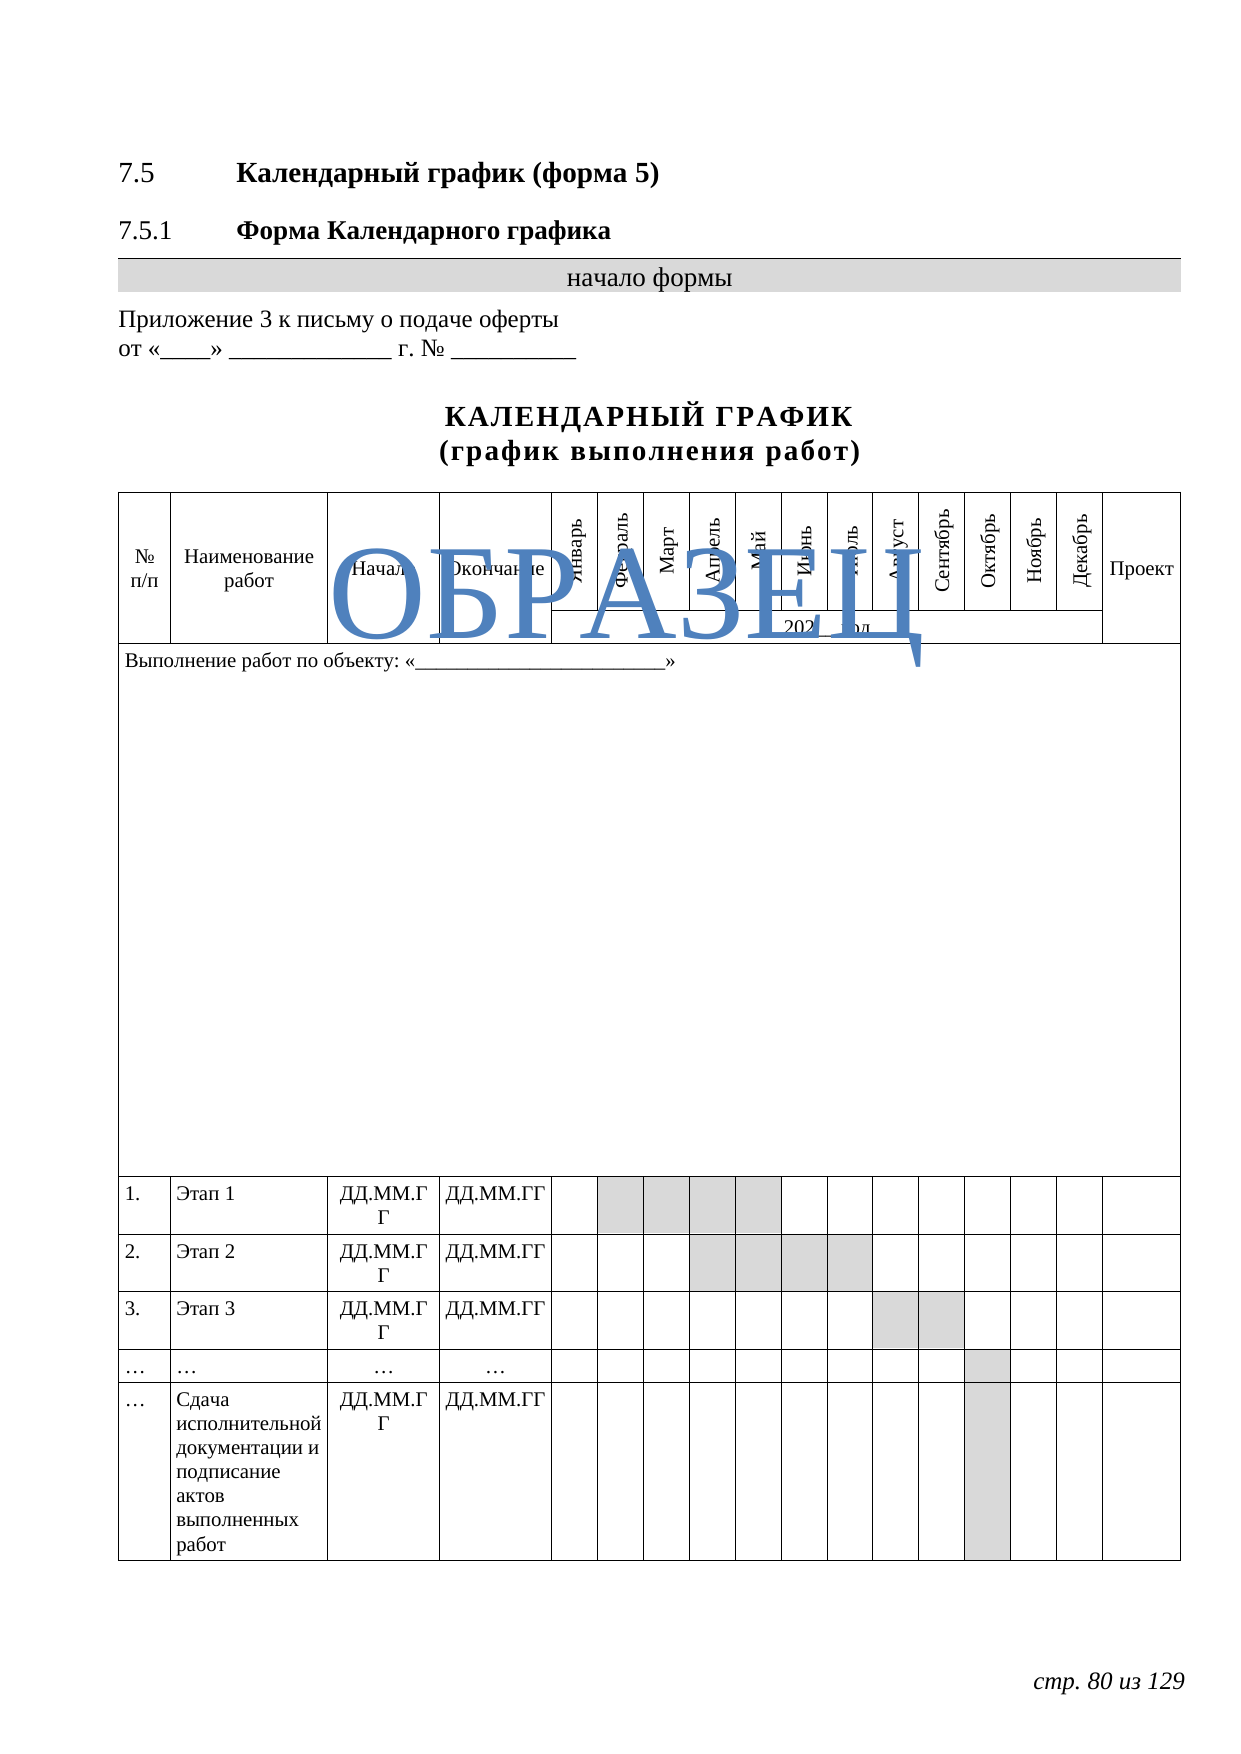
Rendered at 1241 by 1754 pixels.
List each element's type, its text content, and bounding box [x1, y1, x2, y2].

table_cell [690, 1383, 735, 1560]
table_cell [690, 1350, 735, 1382]
table_cell [1011, 1383, 1056, 1560]
table_cell [828, 1350, 872, 1382]
table_cell [919, 1292, 964, 1348]
table_header Май [736, 493, 781, 610]
table_cell [873, 1235, 918, 1291]
table_cell [873, 1383, 918, 1560]
table_cell Этап 2 [171, 1235, 327, 1291]
table_cell [690, 1292, 735, 1348]
table_cell [552, 1177, 597, 1233]
table_cell … [328, 1350, 439, 1382]
table_header Проект [1103, 493, 1180, 643]
table_cell [736, 1177, 781, 1233]
table_header Апрель [690, 554, 725, 610]
table_header Окончание [440, 493, 551, 643]
table_cell [1057, 1292, 1102, 1348]
table_header Февраль [598, 493, 643, 610]
table_cell [782, 1292, 827, 1348]
table_cell [736, 1235, 781, 1291]
table_cell [1011, 1235, 1056, 1291]
table_cell Сдача исполнительной документации и подписание актов выполненных работ [171, 1383, 327, 1560]
table_cell [782, 1177, 827, 1233]
table_cell ДД.ММ.ГГ [328, 1177, 439, 1233]
table_cell [1057, 1235, 1102, 1291]
table_cell … [119, 1350, 170, 1382]
table_cell ДД.ММ.ГГ [328, 1383, 439, 1560]
table_cell [965, 1292, 1010, 1348]
table_header Апрель [690, 493, 735, 561]
table_cell [873, 1350, 918, 1382]
table_cell [119, 1292, 170, 1348]
table_cell [119, 1177, 170, 1233]
table_cell ДД.ММ.ГГ [328, 1235, 439, 1291]
table_header № п/п [119, 493, 170, 643]
table_cell [644, 1235, 689, 1291]
table_header Август [873, 493, 918, 610]
table_header Март [644, 493, 689, 610]
table_cell [552, 1383, 597, 1560]
table_header Октябрь [965, 493, 1010, 610]
table_cell [1103, 1177, 1180, 1233]
table_cell [690, 1177, 735, 1233]
table_cell [598, 1350, 643, 1382]
table_cell [782, 1350, 827, 1382]
table_cell [644, 1177, 689, 1233]
table_header Январь [552, 493, 597, 610]
table_cell ДД.ММ.ГГ [440, 1292, 551, 1348]
table_cell [1011, 1292, 1056, 1348]
table_cell [1057, 1350, 1102, 1382]
table_cell … [119, 1383, 170, 1560]
table_header Ноябрь [1011, 493, 1056, 610]
table_cell [736, 1383, 781, 1560]
table_cell [1057, 1383, 1102, 1560]
table_cell [782, 1383, 827, 1560]
table_cell [644, 1350, 689, 1382]
table_header Июнь [782, 493, 827, 610]
table_cell 202__ год [552, 611, 910, 643]
table_cell [782, 1235, 827, 1291]
table_cell ДД.ММ.ГГ [440, 1235, 551, 1291]
text Приложение 3 к письму о подаче оферты от «____» _____________ г. № __________ [118, 304, 1181, 362]
text Календарный график (график выполнения работ) [118, 399, 1181, 467]
table_cell [873, 1292, 918, 1348]
table_cell ДД.ММ.ГГ [440, 1383, 551, 1560]
list Форма Календарного графика [118, 214, 1181, 245]
table_cell [828, 1235, 872, 1291]
table_cell [690, 1235, 735, 1291]
table_cell [965, 1383, 1010, 1560]
table_cell [965, 1177, 1010, 1233]
table_cell [1103, 1292, 1180, 1348]
table_cell [1103, 1350, 1180, 1382]
table_cell [644, 1383, 689, 1560]
table_cell ДД.ММ.ГГ [328, 1292, 439, 1348]
table_cell [736, 1350, 781, 1382]
table_cell [965, 1235, 1010, 1291]
table_cell … [440, 1350, 551, 1382]
table_cell [552, 1350, 597, 1382]
table_cell [1103, 1383, 1180, 1560]
table_cell [1011, 1350, 1056, 1382]
table_cell [644, 1292, 689, 1348]
table_cell [1057, 1177, 1102, 1233]
table_cell [736, 1292, 781, 1348]
table_cell [919, 1350, 964, 1382]
table_cell [598, 1383, 643, 1560]
table_header Апрель [717, 579, 735, 600]
table_cell [828, 1383, 872, 1560]
table_cell ДД.ММ.ГГ [440, 1177, 551, 1233]
table_cell [598, 1292, 643, 1348]
table_header Июль [828, 493, 872, 610]
table_cell [919, 1177, 964, 1233]
table_header Наименование работ [171, 493, 327, 643]
table_cell [1103, 1235, 1180, 1291]
table_cell [598, 1177, 643, 1233]
table_header Начало [328, 493, 439, 643]
table_cell [919, 1383, 964, 1560]
table_cell … [171, 1350, 327, 1382]
subtitle Календарный график (форма 5) [118, 156, 1181, 189]
table_cell Выполнение работ по объекту: «________________________» [119, 644, 1180, 1176]
table_cell [828, 1177, 872, 1233]
table_cell Этап 1 [171, 1177, 327, 1233]
table_cell [119, 1235, 170, 1291]
table_cell 202__ год [909, 611, 1102, 643]
table_cell [828, 1292, 872, 1348]
table_cell [965, 1350, 1010, 1382]
table_header Декабрь [1057, 493, 1102, 610]
text начало формы [118, 259, 1181, 292]
table_cell Этап 3 [171, 1292, 327, 1348]
table_cell [552, 1235, 597, 1291]
table_cell [598, 1235, 643, 1291]
table_cell [552, 1292, 597, 1348]
table_header Сентябрь [919, 493, 964, 610]
table_cell [1011, 1177, 1056, 1233]
table_cell [919, 1235, 964, 1291]
table_cell [873, 1177, 918, 1233]
